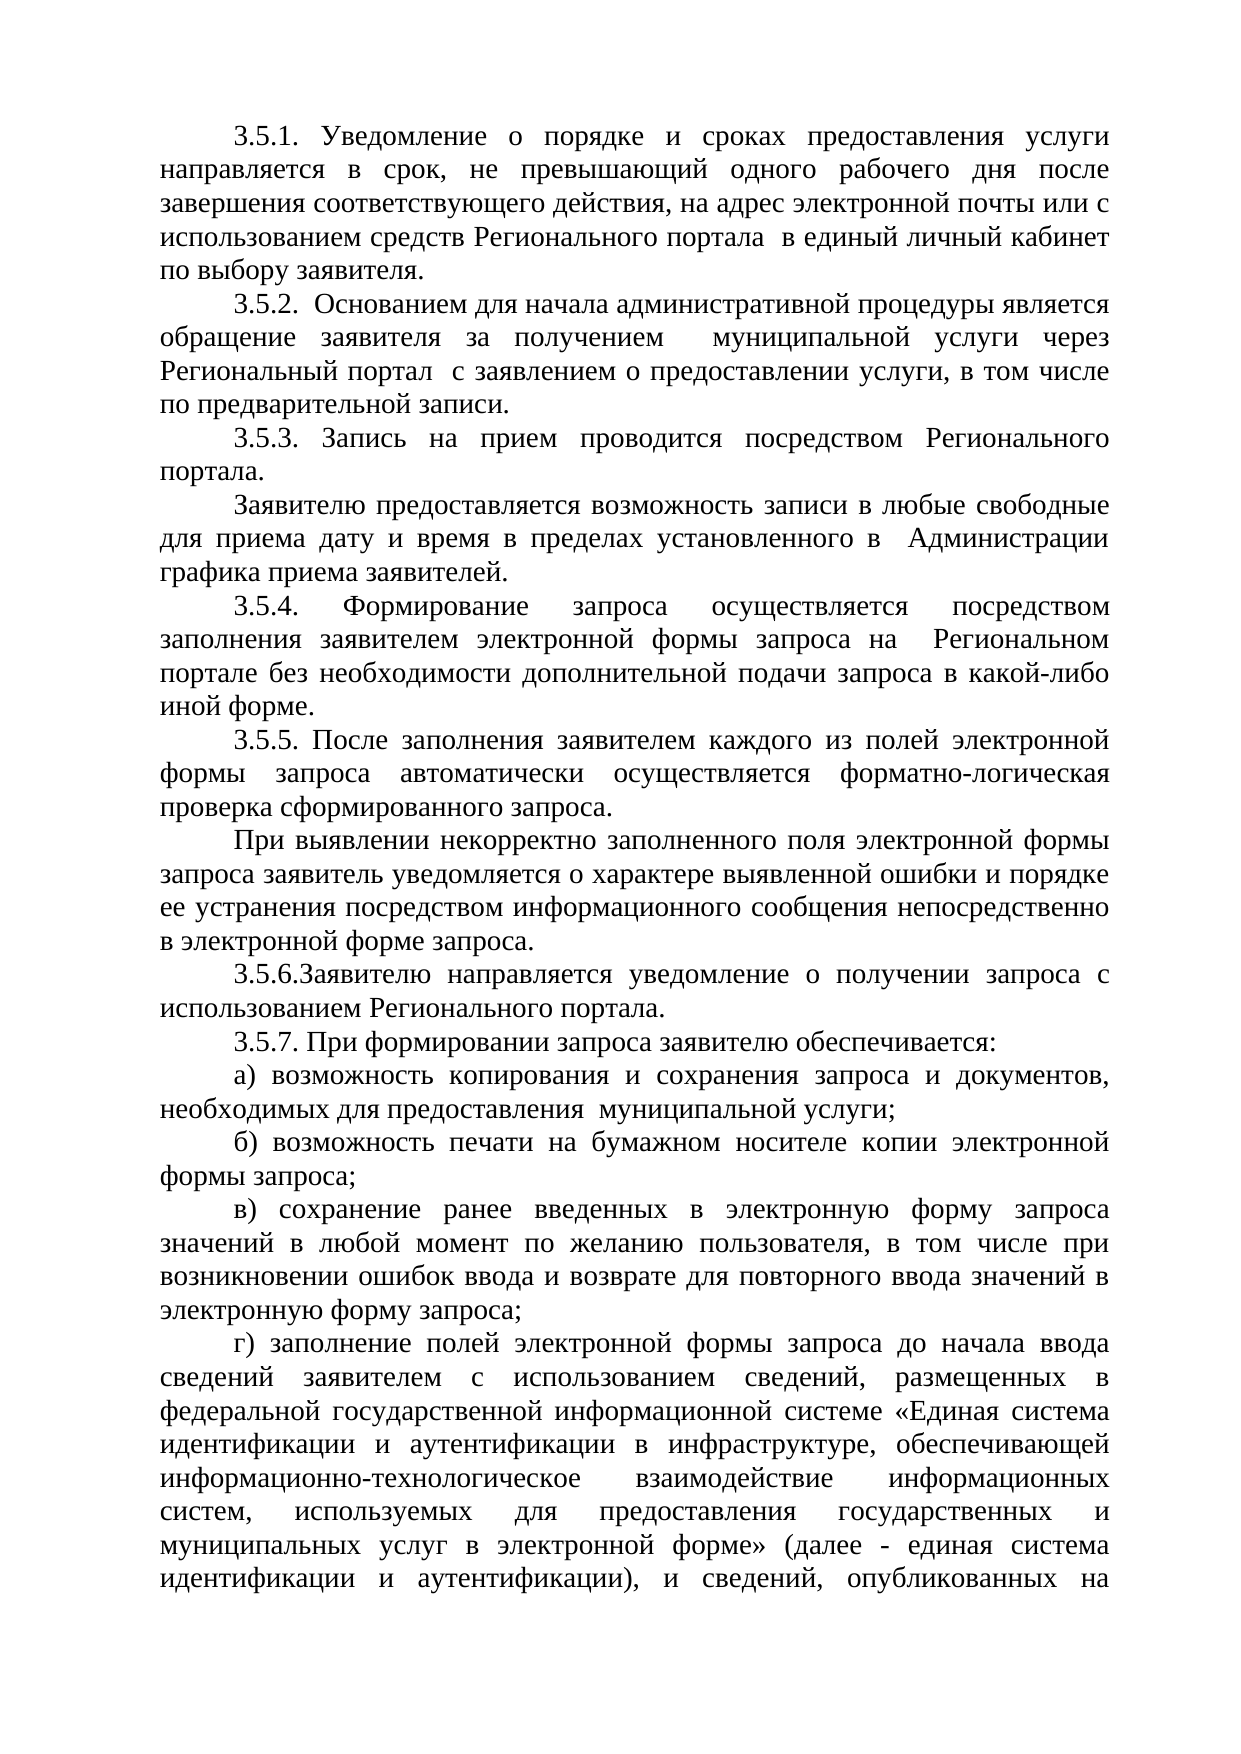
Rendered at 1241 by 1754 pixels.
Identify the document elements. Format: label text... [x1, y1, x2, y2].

text 3.5.2. Основанием для начала административной процедуры является обращение заявителя за получением муниципальной услуги через Региональный портал с заявлением о предоставлении услуги, в том числе по предварительной записи. [159, 286, 1110, 420]
text Заявителю предоставляется возможность записи в любые свободные для приема дату и время в пределах установленного в Администрации графика приема заявителей. [159, 487, 1110, 588]
text 3.5.5. После заполнения заявителем каждого из полей электронной формы запроса автоматически осуществляется форматно-логическая проверка сформированного запроса. [159, 722, 1110, 822]
text 3.5.4. Формирование запроса осуществляется посредством заполнения заявителем электронной формы запроса на Региональном портале без необходимости дополнительной подачи запроса в какой-либо иной форме. [159, 588, 1110, 722]
text 3.5.3. Запись на прием проводится посредством Регионального портала. [159, 420, 1110, 487]
text 3.5.6.Заявителю направляется уведомление о получении запроса с использованием Регионального портала. [159, 957, 1110, 1024]
text в) сохранение ранее введенных в электронную форму запроса значений в любой момент по желанию пользователя, в том числе при возникновении ошибок ввода и возврате для повторного ввода значений в электронную форму запроса; [159, 1191, 1110, 1326]
text б) возможность печати на бумажном носителе копии электронной формы запроса; [159, 1124, 1110, 1191]
text 3.5.1. Уведомление о порядке и сроках предоставления услуги направляется в срок, не превышающий одного рабочего дня после завершения соответствующего действия, на адрес электронной почты или с использованием средств Регионального портала в единый личный кабинет по выбору заявителя. [159, 118, 1110, 286]
text а) возможность копирования и сохранения запроса и документов, необходимых для предоставления муниципальной услуги; [159, 1057, 1110, 1124]
text При выявлении некорректно заполненного поля электронной формы запроса заявитель уведомляется о характере выявленной ошибки и порядке ее устранения посредством информационного сообщения непосредственно в электронной форме запроса. [159, 822, 1110, 957]
text 3.5.7. При формировании запроса заявителю обеспечивается: [159, 1024, 1110, 1057]
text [159, 1326, 1110, 1594]
